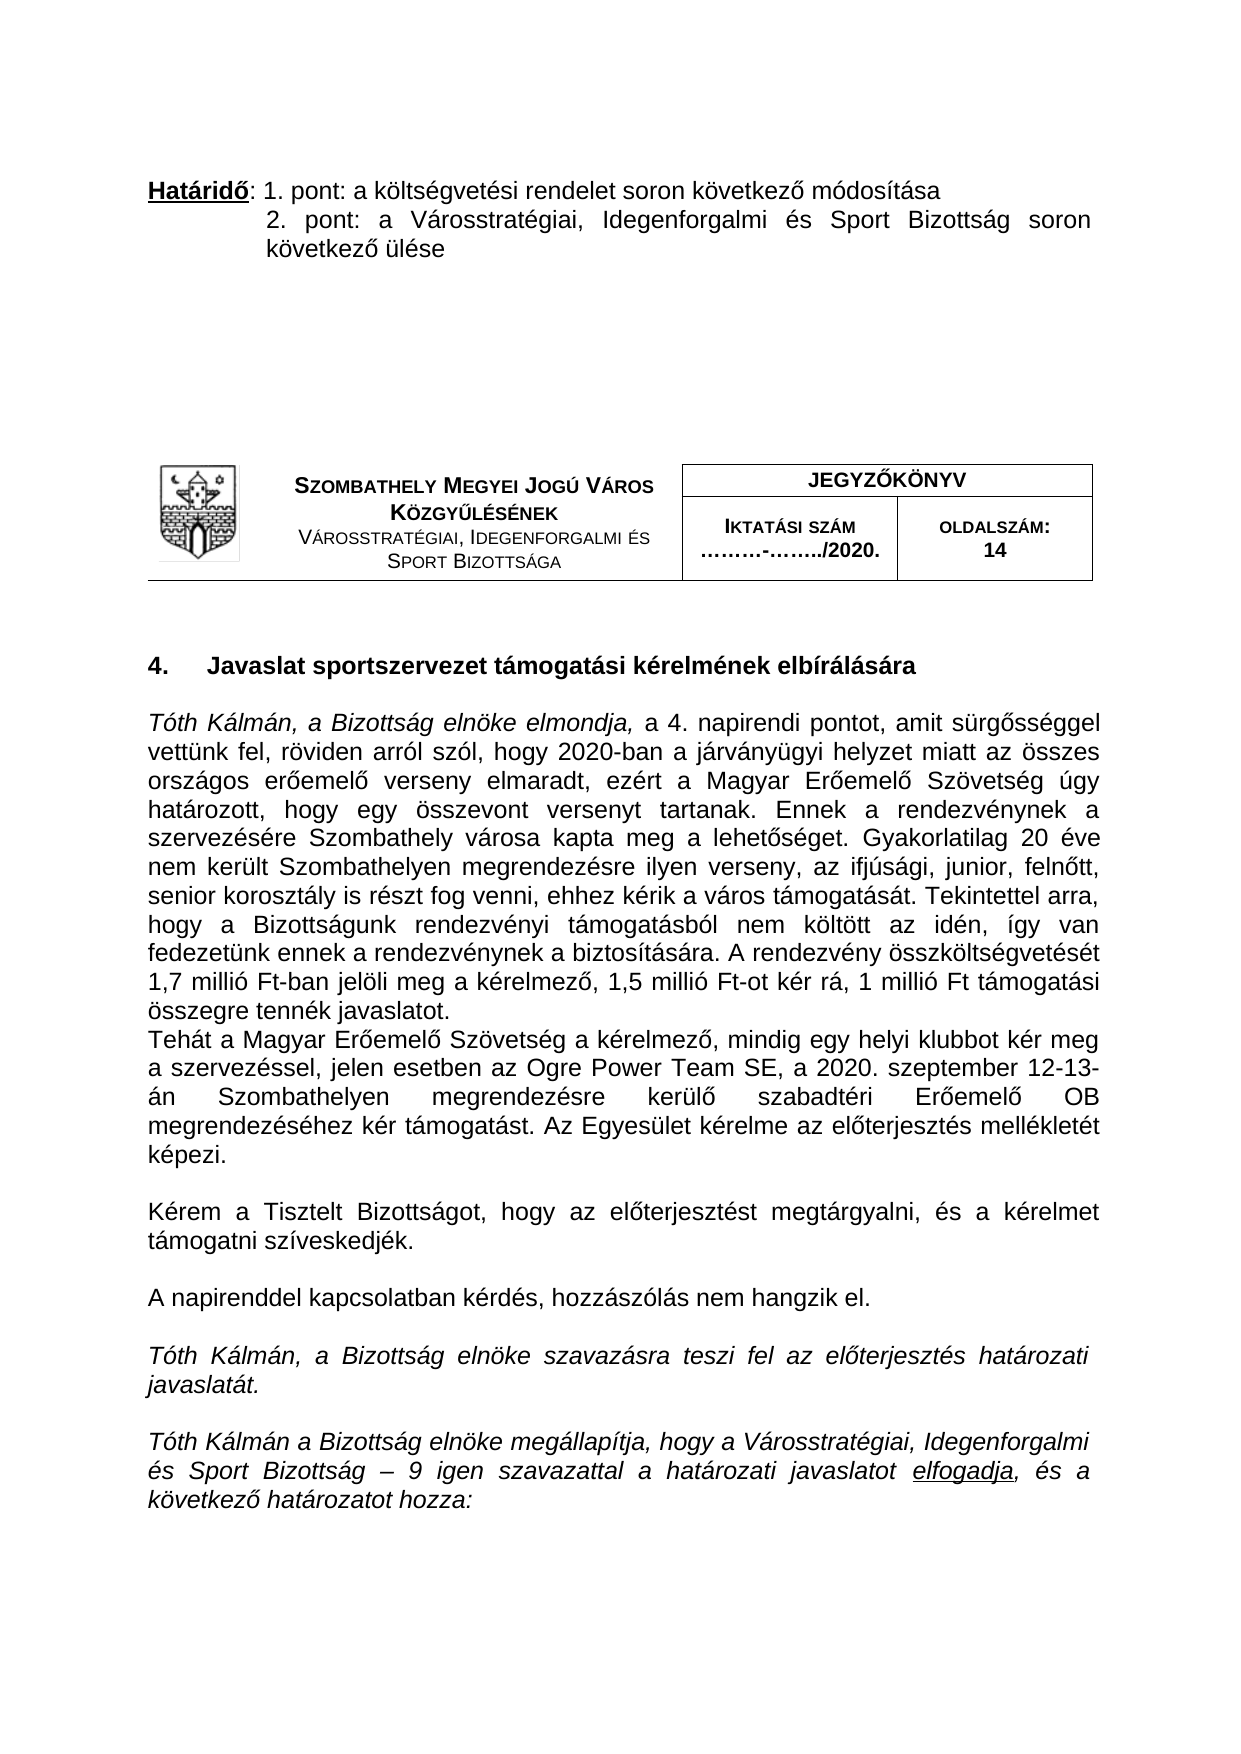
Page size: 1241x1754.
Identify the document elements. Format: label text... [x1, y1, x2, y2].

text Kérem a Tisztelt Bizottságot, hogy az előterjesztést megtárgyalni, és a kérelmet támogatni szíveskedjék. [148, 1197, 1101, 1255]
text A napirenddel kapcsolatban kérdés, hozzászólás nem hangzik el. [148, 1283, 1093, 1312]
table_header JEGYZŐKÖNYV [683, 465, 1092, 496]
text Tóth Kálmán a Bizottság elnöke megállapítja, hogy a Városstratégiai, Idegenforgalmi és Sport Bizottság – 9 igen szavazattal a határozati javaslatot elfogadja, és a következő határozatot hozza: [148, 1427, 1093, 1513]
text Határidő: 1. pont: a költségvetési rendelet soron következő módosítása [148, 176, 1093, 205]
text 2. pont: a Városstratégiai, Idegenforgalmi és Sport Bizottság soron következő ülése [266, 205, 1093, 263]
text Tóth Kálmán, a Bizottság elnöke szavazásra teszi fel az előterjesztés határozati javaslatát. [148, 1341, 1093, 1398]
text 4. Javaslat sportszervezet támogatási kérelmének elbírálására [148, 651, 1093, 680]
table_cell oldalszám: 14 [898, 497, 1092, 580]
table_header [148, 464, 266, 580]
table_cell Iktatási szám ………-……../2020. [683, 497, 897, 580]
picture [158, 465, 241, 564]
text Tóth Kálmán, a Bizottság elnöke elmondja, a 4. napirendi pontot, amit sürgősséggel vettünk fel, röviden arról szól, hogy 2020-ban a járványügyi helyzet miatt az összes országos erőemelő verseny elmaradt, ezért a Magyar Erőemelő Szövetség úgy határozott, hogy egy összevont versenyt tartanak. Ennek a rendezvénynek a szervezésére Szombathely városa kapta meg a lehetőséget. Gyakorlatilag 20 éve nem került Szombathelyen megrendezésre ilyen verseny, az ifjúsági, junior, felnőtt, senior korosztály is részt fog venni, ehhez kérik a város támogatását. Tekintettel arra, hogy a Bizottságunk rendezvényi támogatásból nem költött az idén, így van fedezetünk ennek a rendezvénynek a biztosítására. A rendezvény összköltségvetését 1,7 millió Ft-ban jelöli meg a kérelmező, 1,5 millió Ft-ot kér rá, 1 millió Ft támogatási összegre tennék javaslatot. [148, 708, 1101, 1025]
table_header Szombathely Megyei Jogú Város Közgyűlésének Városstratégiai, Idegenforgalmi és Sport Bizottsága [266, 464, 682, 580]
text Tehát a Magyar Erőemelő Szövetség a kérelmező, mindig egy helyi klubbot kér meg a szervezéssel, jelen esetben az Ogre Power Team SE, a 2020. szeptember 12-13-án Szombathelyen megrendezésre kerülő szabadtéri Erőemelő OB megrendezéséhez kér támogatást. Az Egyesület kérelme az előterjesztés mellékletét képezi. [148, 1025, 1101, 1168]
